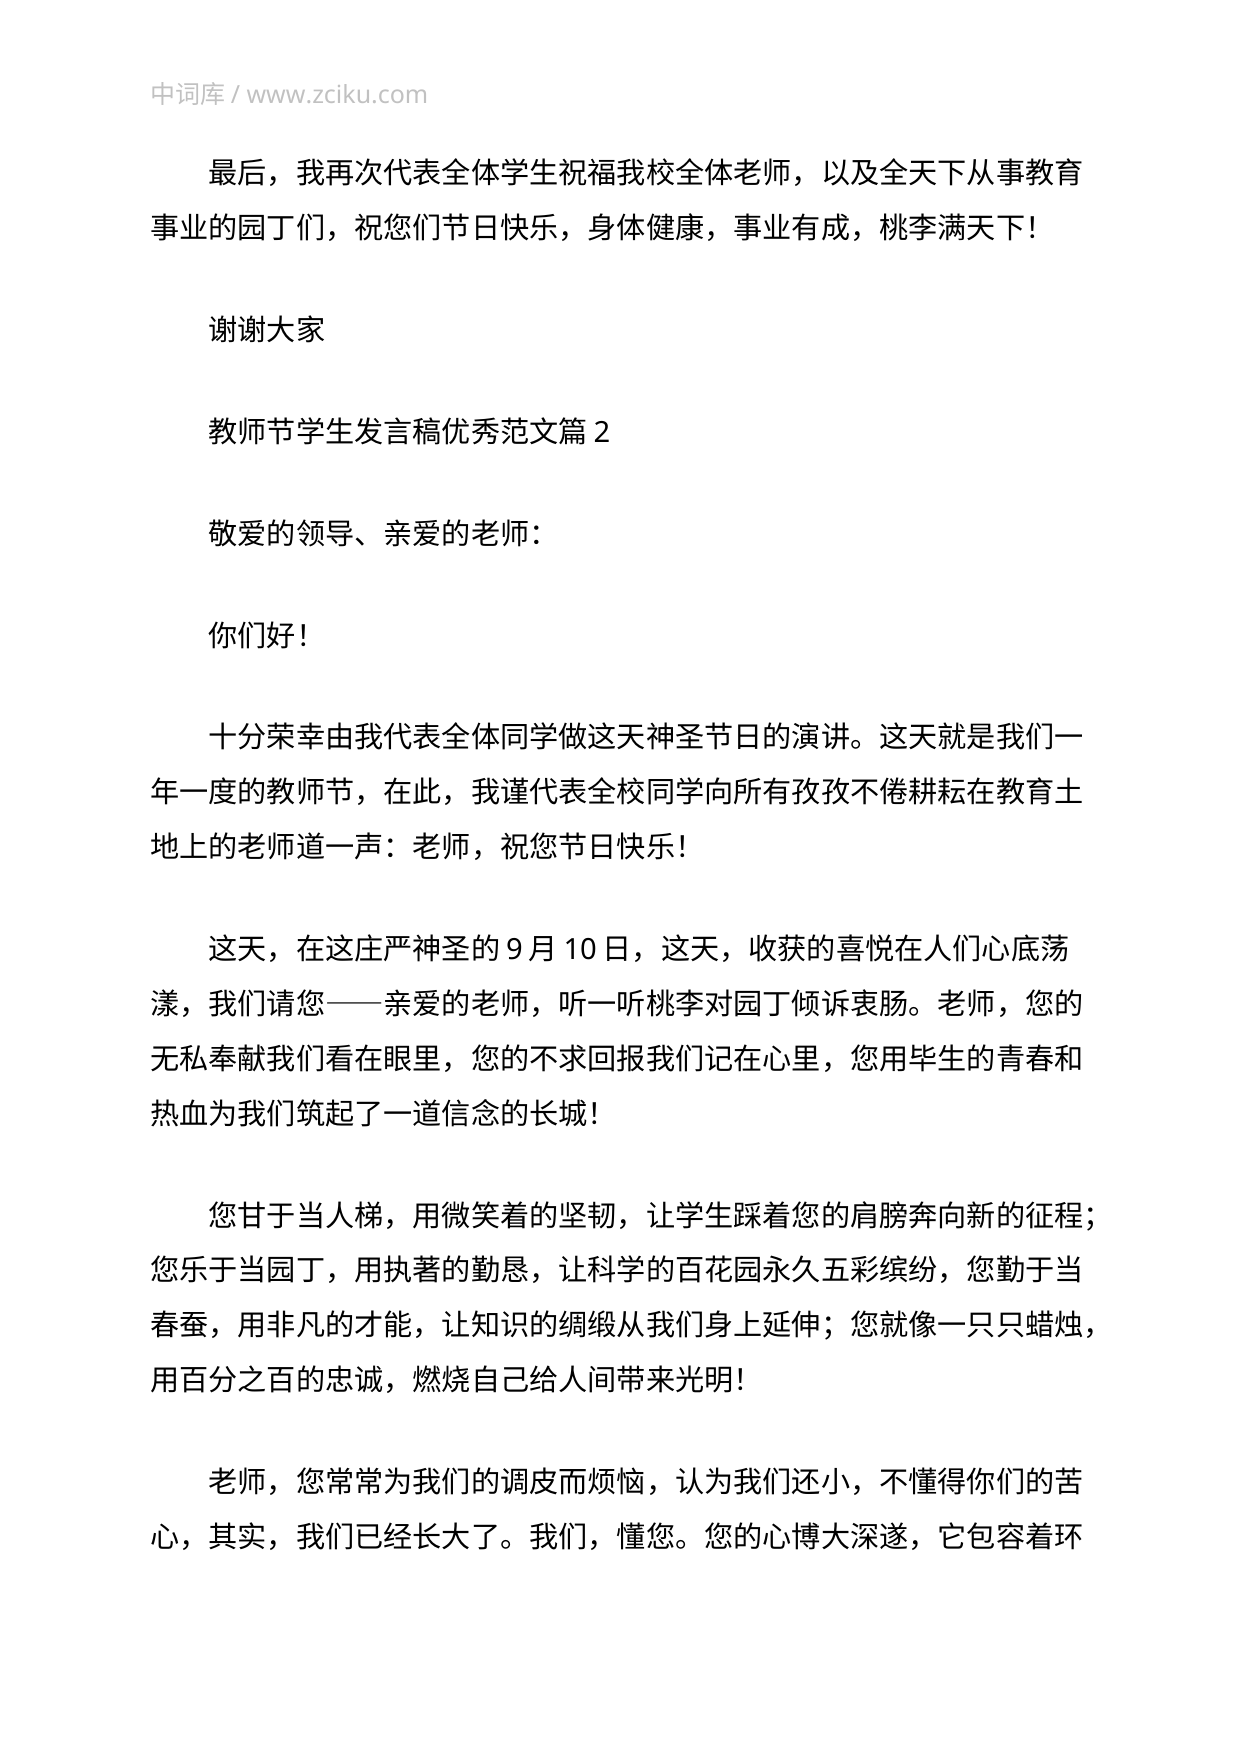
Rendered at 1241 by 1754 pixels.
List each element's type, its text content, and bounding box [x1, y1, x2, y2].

text 敬爱的领导、亲爱的老师： [150, 510, 1090, 553]
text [150, 1458, 1090, 1556]
text 谢谢大家 [150, 307, 1090, 349]
text 这天，在这庄严神圣的9月10日，这天，收获的喜悦在人们心底荡漾，我们请您——亲爱的老师，听一听桃李对园丁倾诉衷肠。老师，您的无私奉献我们看在眼里，您的不求回报我们记在心里，您用毕生的青春和热血为我们筑起了一道信念的长城！ [150, 926, 1090, 1133]
text 教师节学生发言稿优秀范文篇2 [150, 408, 1090, 451]
text 最后，我再次代表全体学生祝福我校全体老师，以及全天下从事教育事业的园丁们，祝您们节日快乐，身体健康，事业有成，桃李满天下！ [150, 150, 1090, 247]
text 您甘于当人梯，用微笑着的坚韧，让学生踩着您的肩膀奔向新的征程；您乐于当园丁，用执著的勤恳，让科学的百花园永久五彩缤纷，您勤于当春蚕，用非凡的才能，让知识的绸缎从我们身上延伸；您就像一只只蜡烛，用百分之百的忠诚，燃烧自己给人间带来光明！ [150, 1192, 1090, 1399]
text 你们好！ [150, 612, 1090, 654]
text 十分荣幸由我代表全体同学做这天神圣节日的演讲。这天就是我们一年一度的教师节，在此，我谨代表全校同学向所有孜孜不倦耕耘在教育土地上的老师道一声：老师，祝您节日快乐！ [150, 714, 1090, 866]
